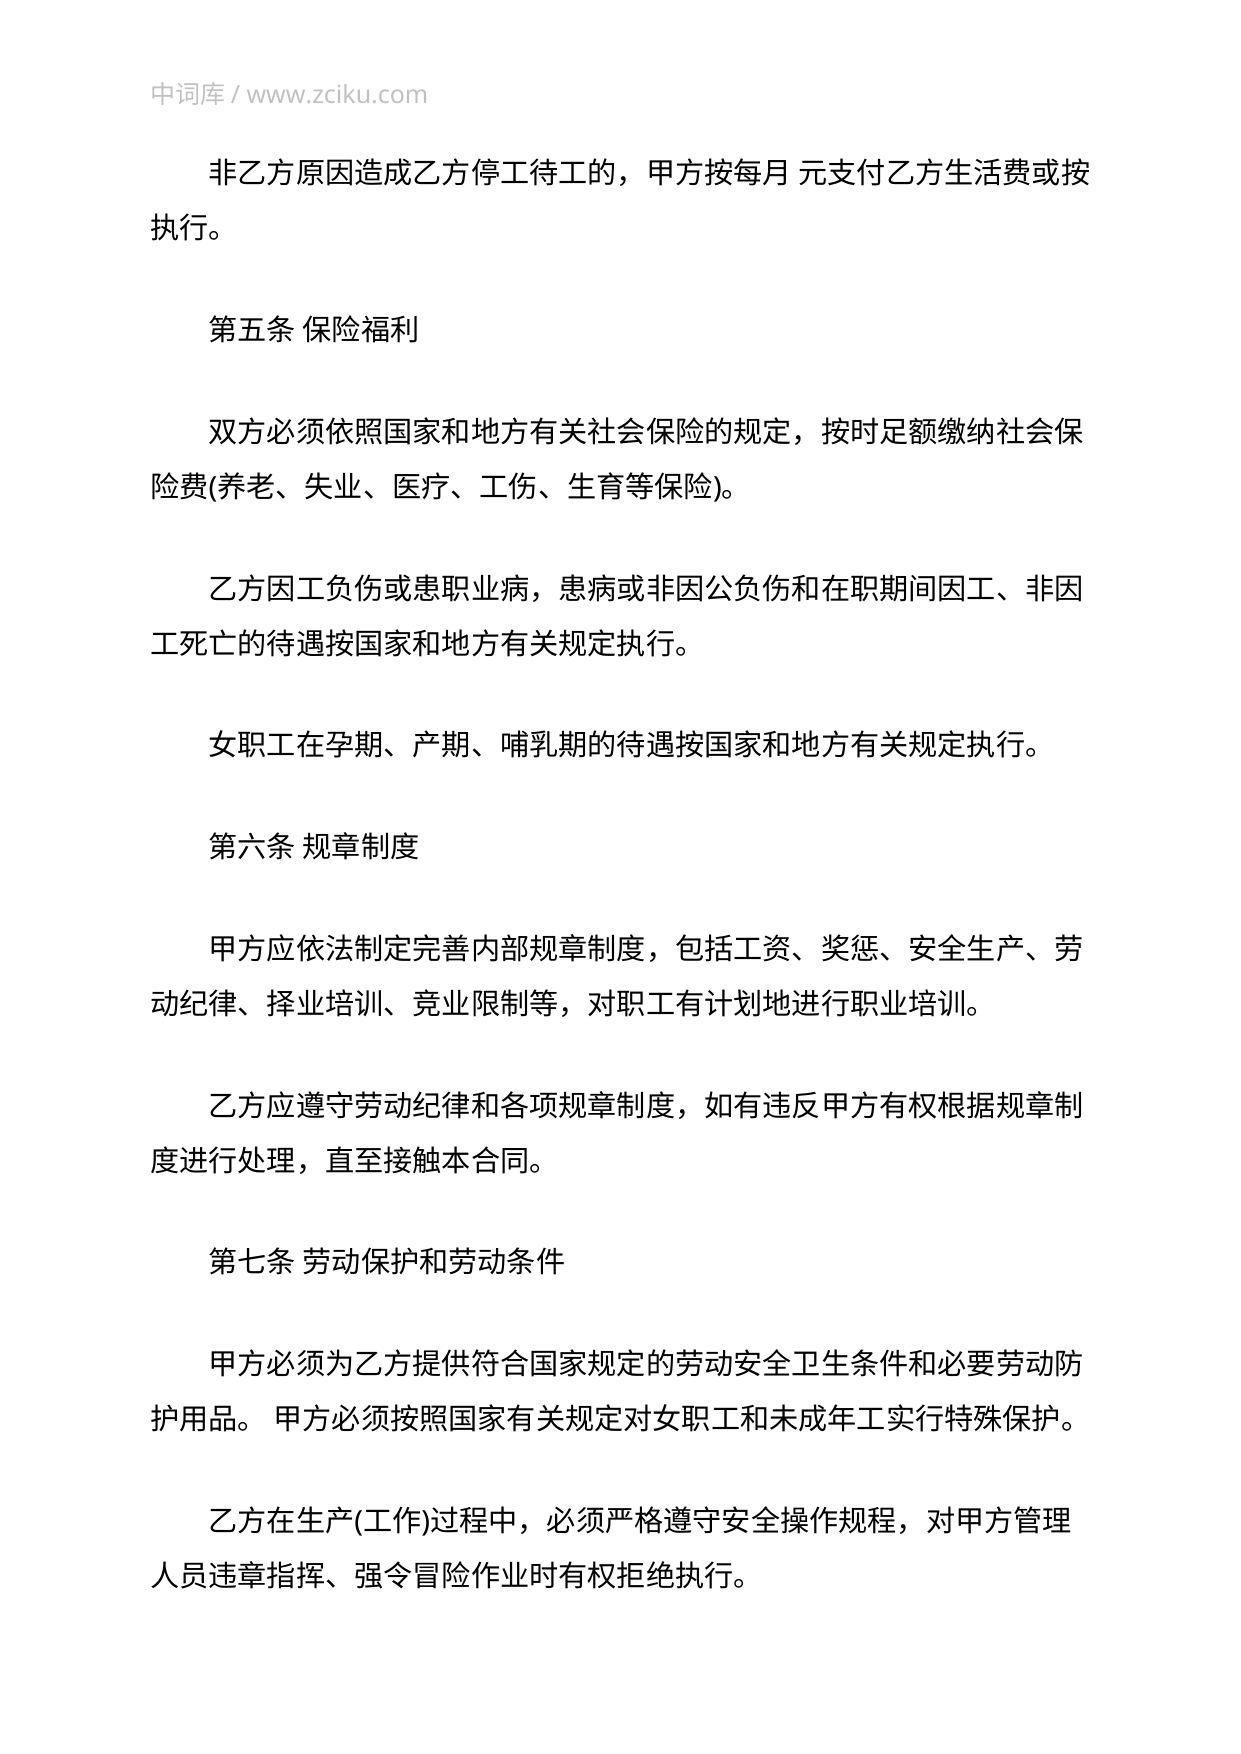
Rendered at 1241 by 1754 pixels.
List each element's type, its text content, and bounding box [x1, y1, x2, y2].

text 女职工在孕期、产期、哺乳期的待遇按国家和地方有关规定执行。 [150, 722, 1090, 764]
text 乙方应遵守劳动纪律和各项规章制度，如有违反甲方有权根据规章制度进行处理，直至接触本合同。 [150, 1082, 1090, 1179]
text 非乙方原因造成乙方停工待工的，甲方按每月 元支付乙方生活费或按 执行。 [150, 150, 1090, 247]
text 第七条 劳动保护和劳动条件 [150, 1239, 1090, 1281]
text 双方必须依照国家和地方有关社会保险的规定，按时足额缴纳社会保险费(养老、失业、医疗、工伤、生育等保险)。 [150, 408, 1090, 506]
text 乙方因工负伤或患职业病，患病或非因公负伤和在职期间因工、非因工死亡的待遇按国家和地方有关规定执行。 [150, 565, 1090, 662]
text 甲方必须为乙方提供符合国家规定的劳动安全卫生条件和必要劳动防护用品。 甲方必须按照国家有关规定对女职工和未成年工实行特殊保护。 [150, 1341, 1090, 1438]
text 乙方在生产(工作)过程中，必须严格遵守安全操作规程，对甲方管理人员违章指挥、强令冒险作业时有权拒绝执行。 [150, 1497, 1090, 1594]
text 甲方应依法制定完善内部规章制度，包括工资、奖惩、安全生产、劳动纪律、择业培训、竞业限制等，对职工有计划地进行职业培训。 [150, 926, 1090, 1023]
text 第六条 规章制度 [150, 824, 1090, 866]
text 第五条 保险福利 [150, 307, 1090, 349]
